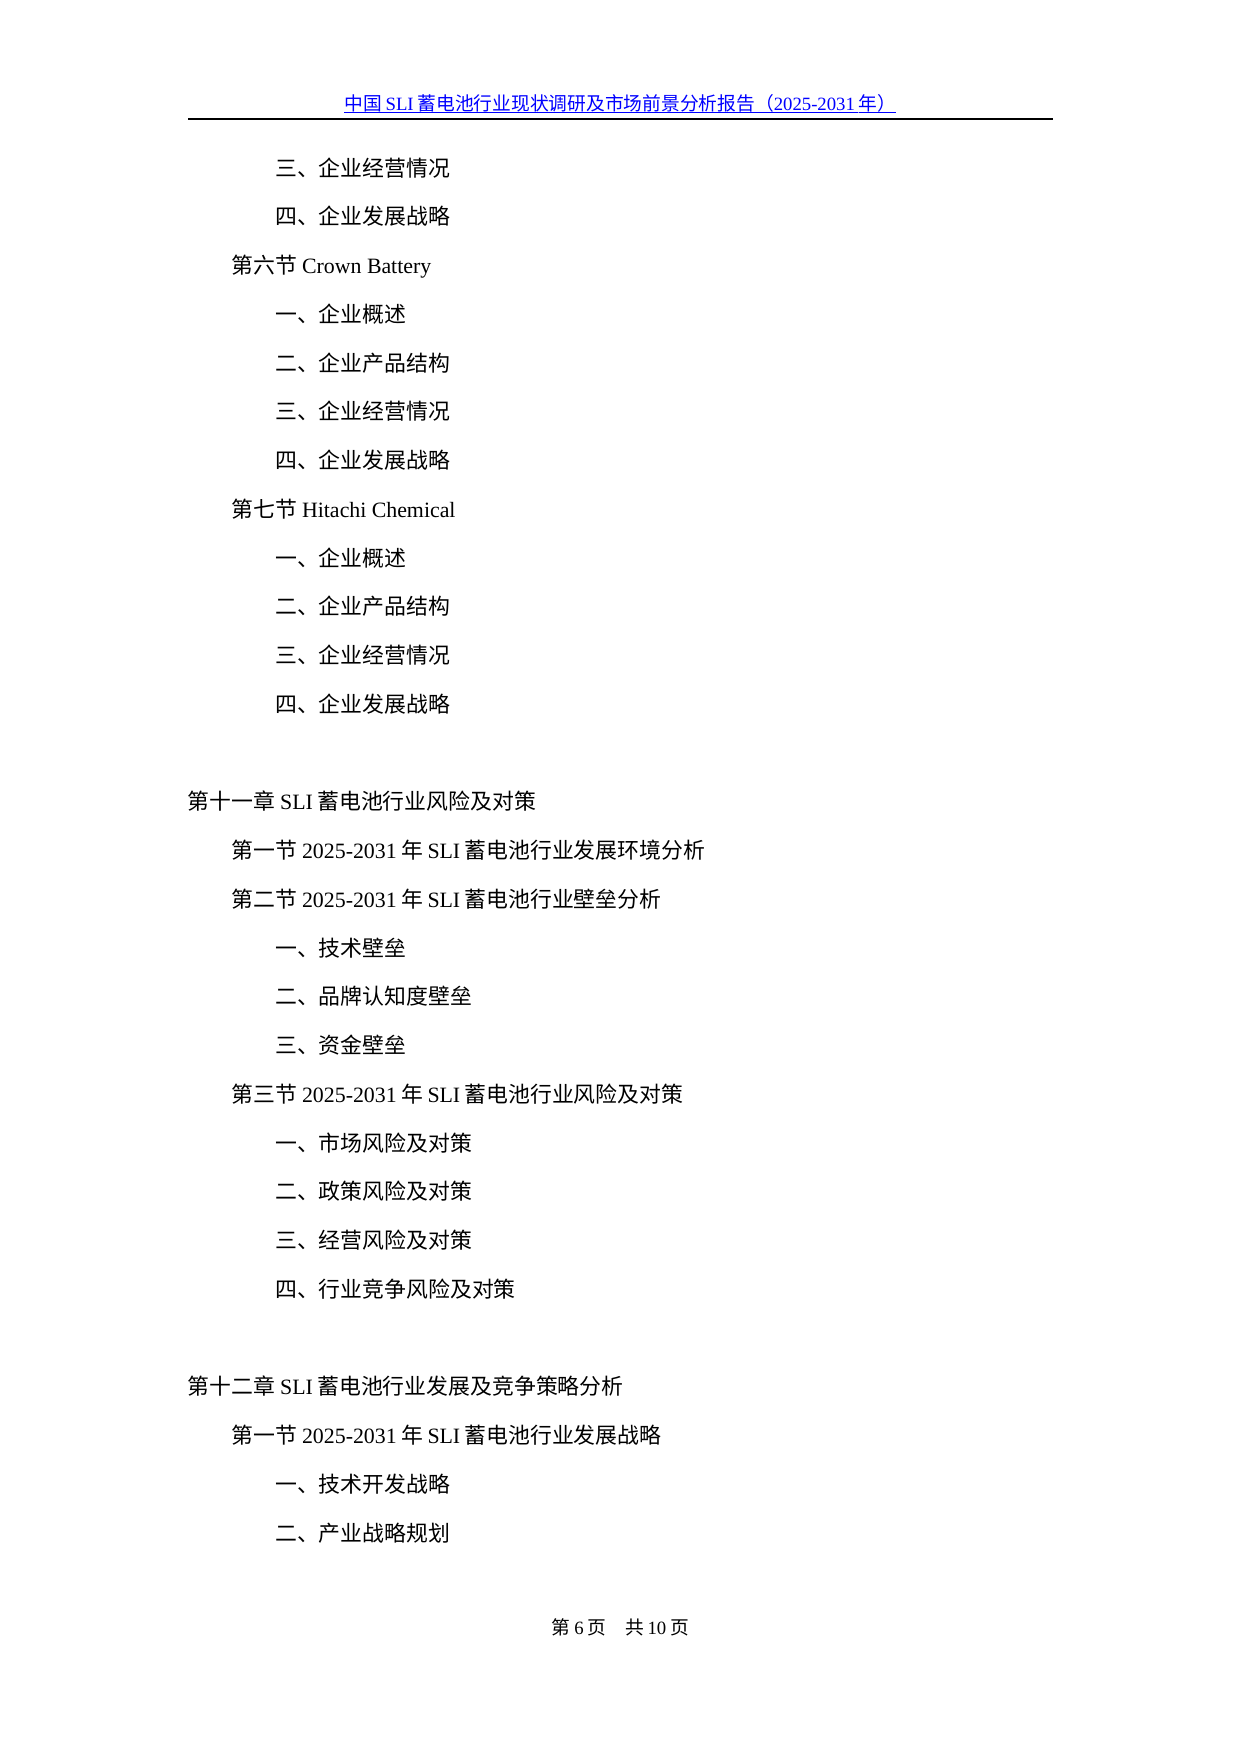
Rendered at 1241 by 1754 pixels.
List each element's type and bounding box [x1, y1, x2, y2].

text [187, 150, 1053, 1548]
